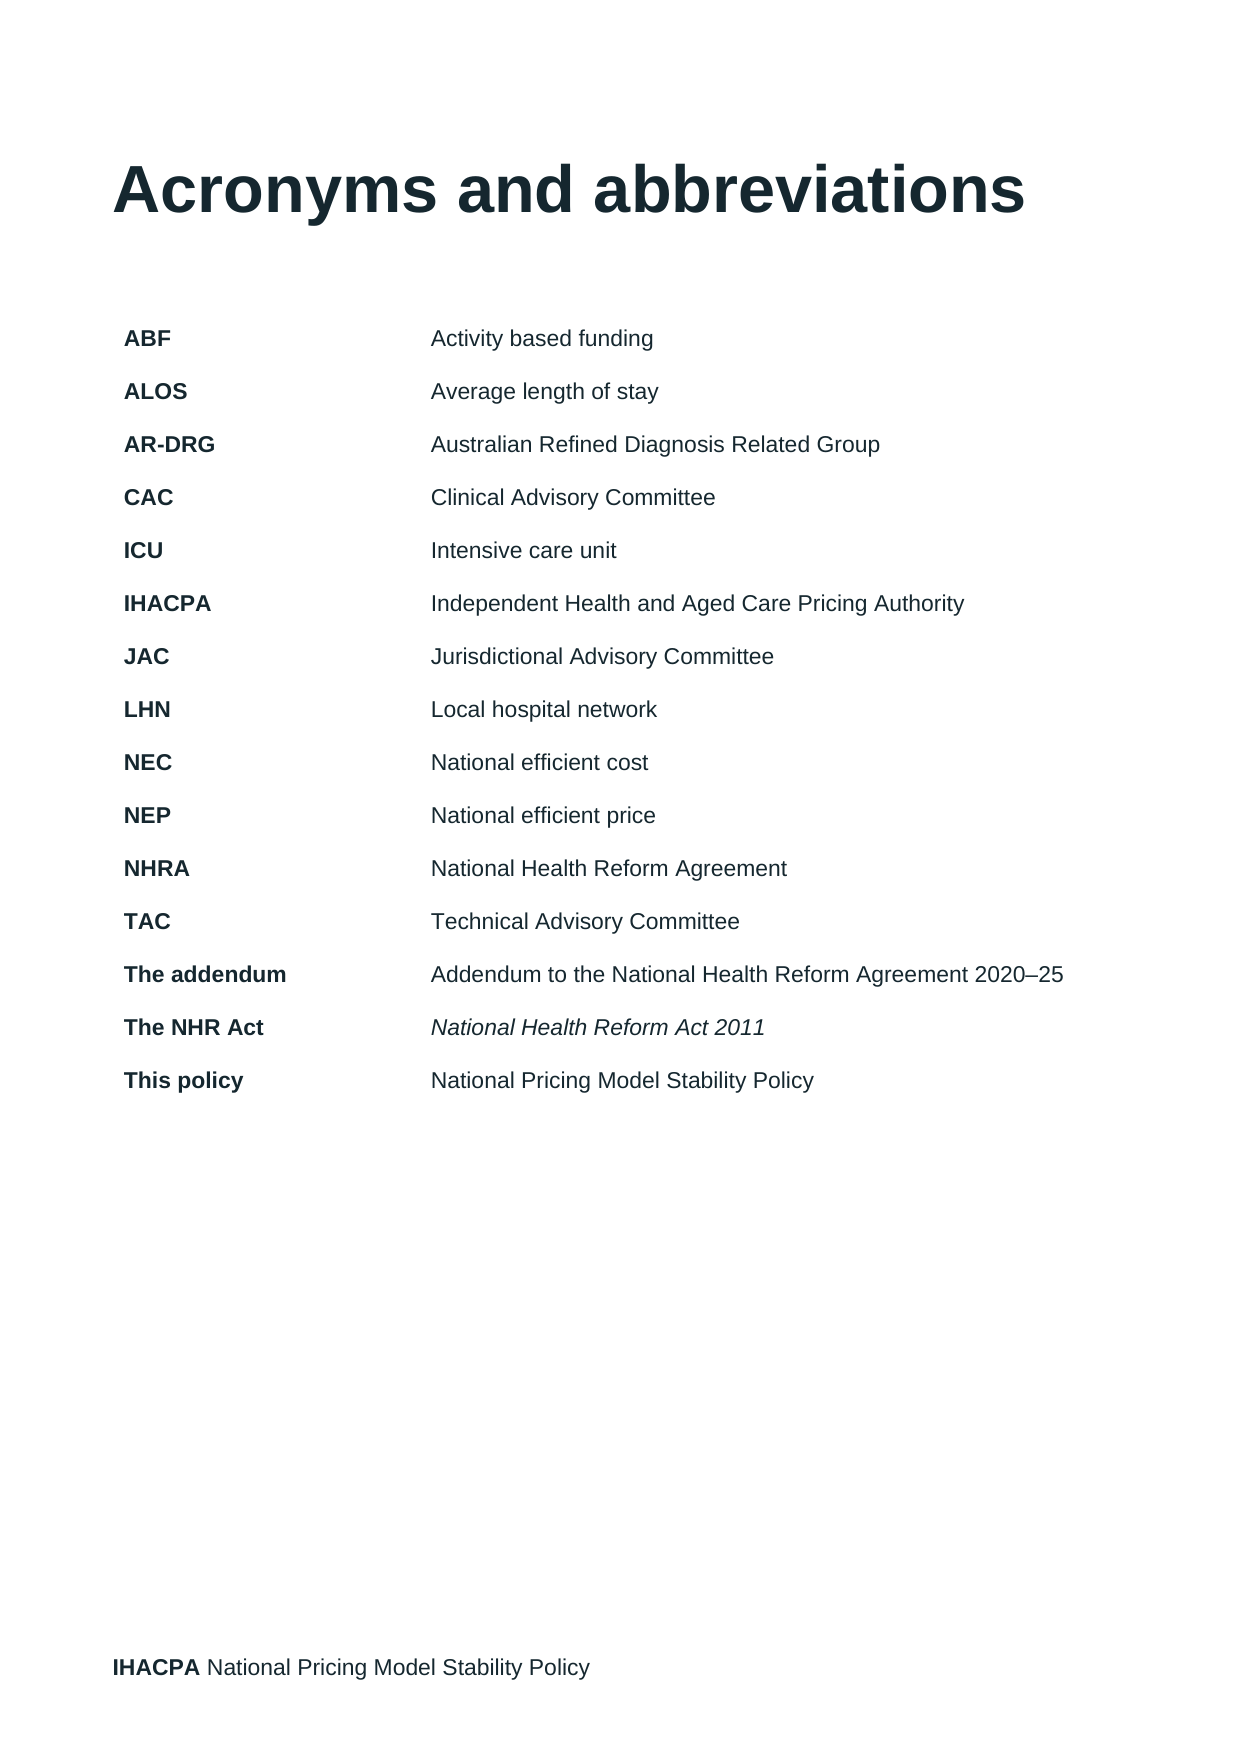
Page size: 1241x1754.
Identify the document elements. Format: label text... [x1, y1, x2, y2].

table_cell Local hospital network [419, 696, 1118, 749]
table_cell Independent Health and Aged Care Pricing Authority [419, 590, 1118, 643]
table_cell JAC [113, 643, 419, 696]
table_cell This policy [113, 1067, 419, 1120]
table_cell CAC [113, 484, 419, 537]
table_cell Jurisdictional Advisory Committee [419, 643, 1118, 696]
table_cell Technical Advisory Committee [419, 908, 1118, 961]
table_cell Australian Refined Diagnosis Related Group [419, 431, 1118, 484]
table_cell Clinical Advisory Committee [419, 484, 1118, 537]
table_cell TAC [113, 908, 419, 961]
table_header ABF [113, 325, 419, 378]
table_cell Average length of stay [419, 378, 1118, 431]
table_cell NHRA [113, 855, 419, 908]
table_cell ALOS [113, 378, 419, 431]
table_cell National Health Reform Act 2011 [419, 1014, 1118, 1067]
table_header Activity based funding [419, 325, 1118, 378]
table_cell National efficient cost [419, 749, 1118, 802]
table_cell NEP [113, 802, 419, 855]
table_cell The addendum [113, 961, 419, 1014]
table_cell IHACPA [113, 590, 419, 643]
table_cell LHN [113, 696, 419, 749]
table_cell ICU [113, 537, 419, 590]
table_cell The NHR Act [113, 1014, 419, 1067]
subtitle Acronyms and abbreviations [112, 150, 1128, 227]
table_cell Intensive care unit [419, 537, 1118, 590]
table_cell Addendum to the National Health Reform Agreement 2020–25 [419, 961, 1118, 1014]
table_cell AR-DRG [113, 431, 419, 484]
table_cell National Health Reform Agreement [419, 855, 1118, 908]
table_cell National Pricing Model Stability Policy [419, 1067, 1118, 1120]
table_cell NEC [113, 749, 419, 802]
table_cell National efficient price [419, 802, 1118, 855]
